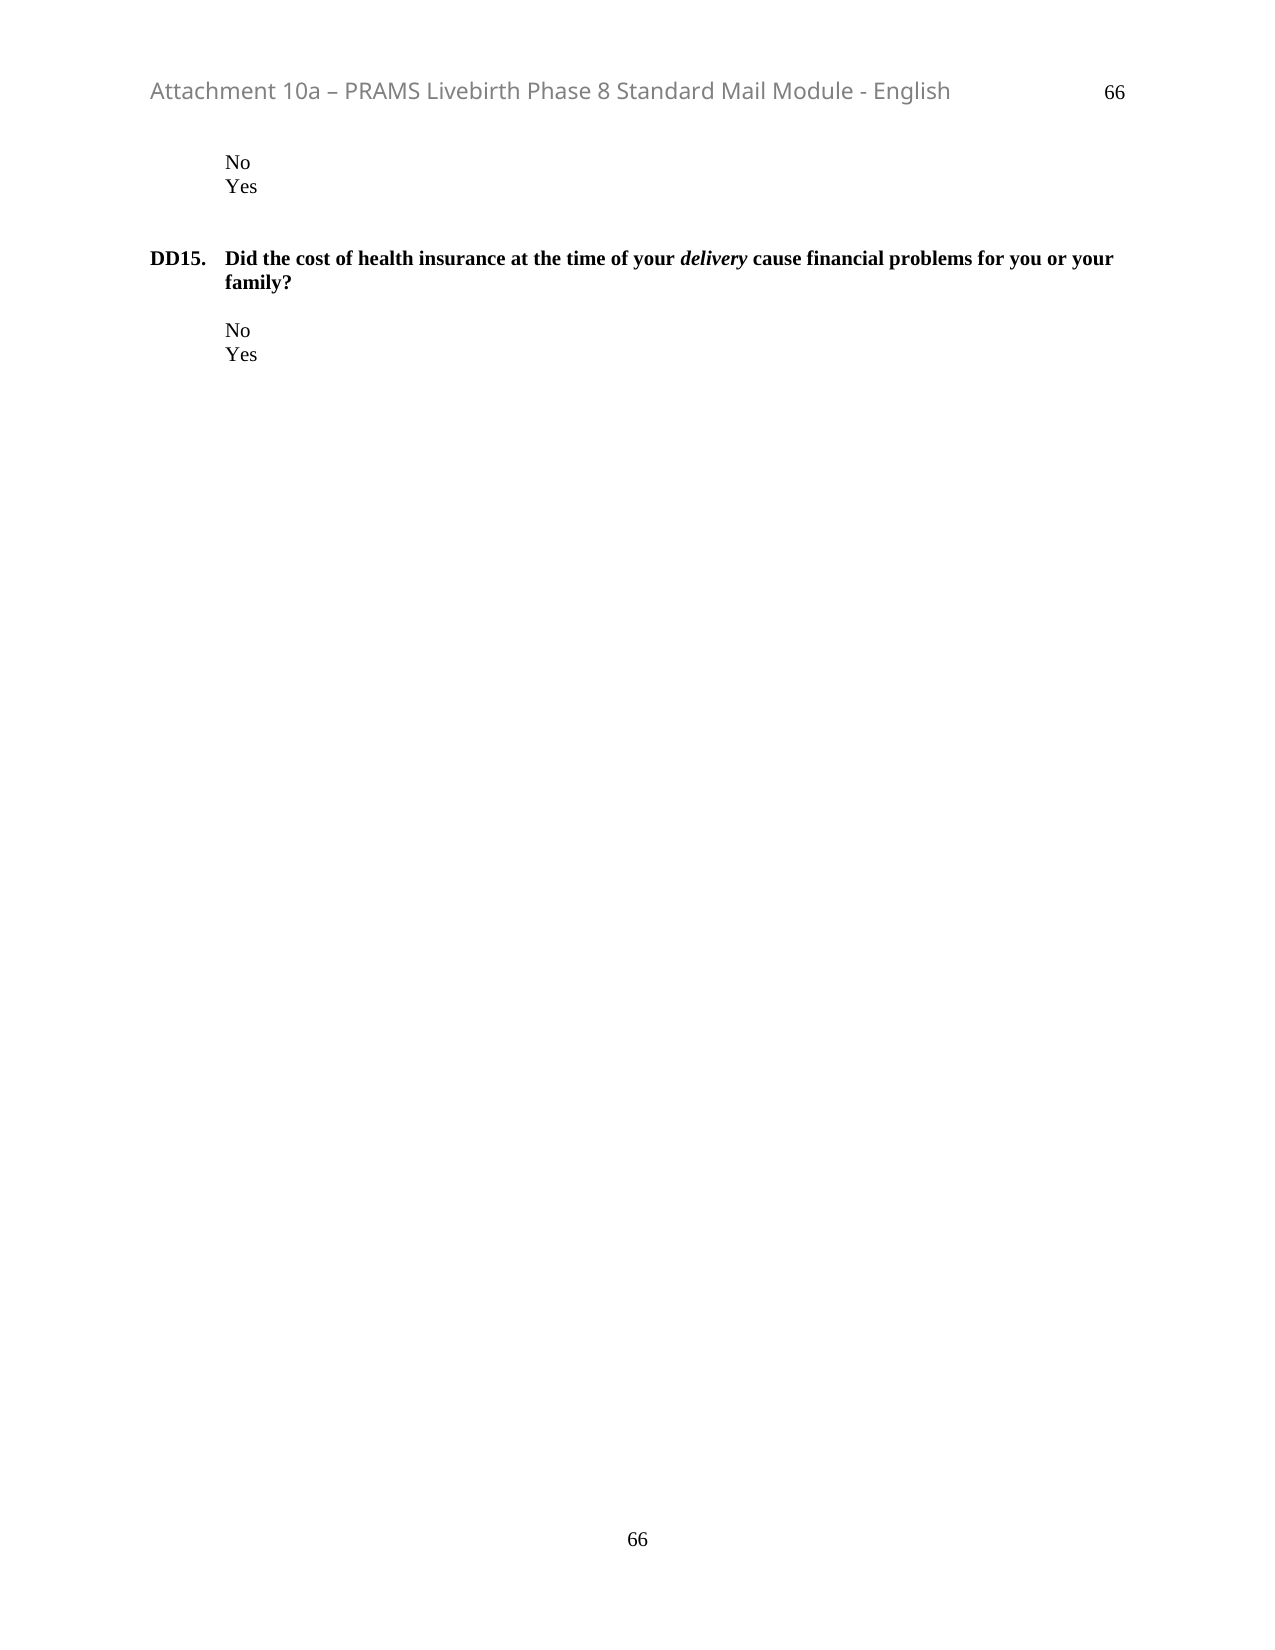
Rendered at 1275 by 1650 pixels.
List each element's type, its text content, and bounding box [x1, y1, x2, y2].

text No [225, 150, 1125, 174]
text Yes [225, 174, 1125, 198]
text Yes [216, 342, 1125, 366]
text DD15. Did the cost of health insurance at the time of your delivery cause financial problems for you or your family? [150, 246, 1125, 294]
text No [216, 318, 1125, 342]
